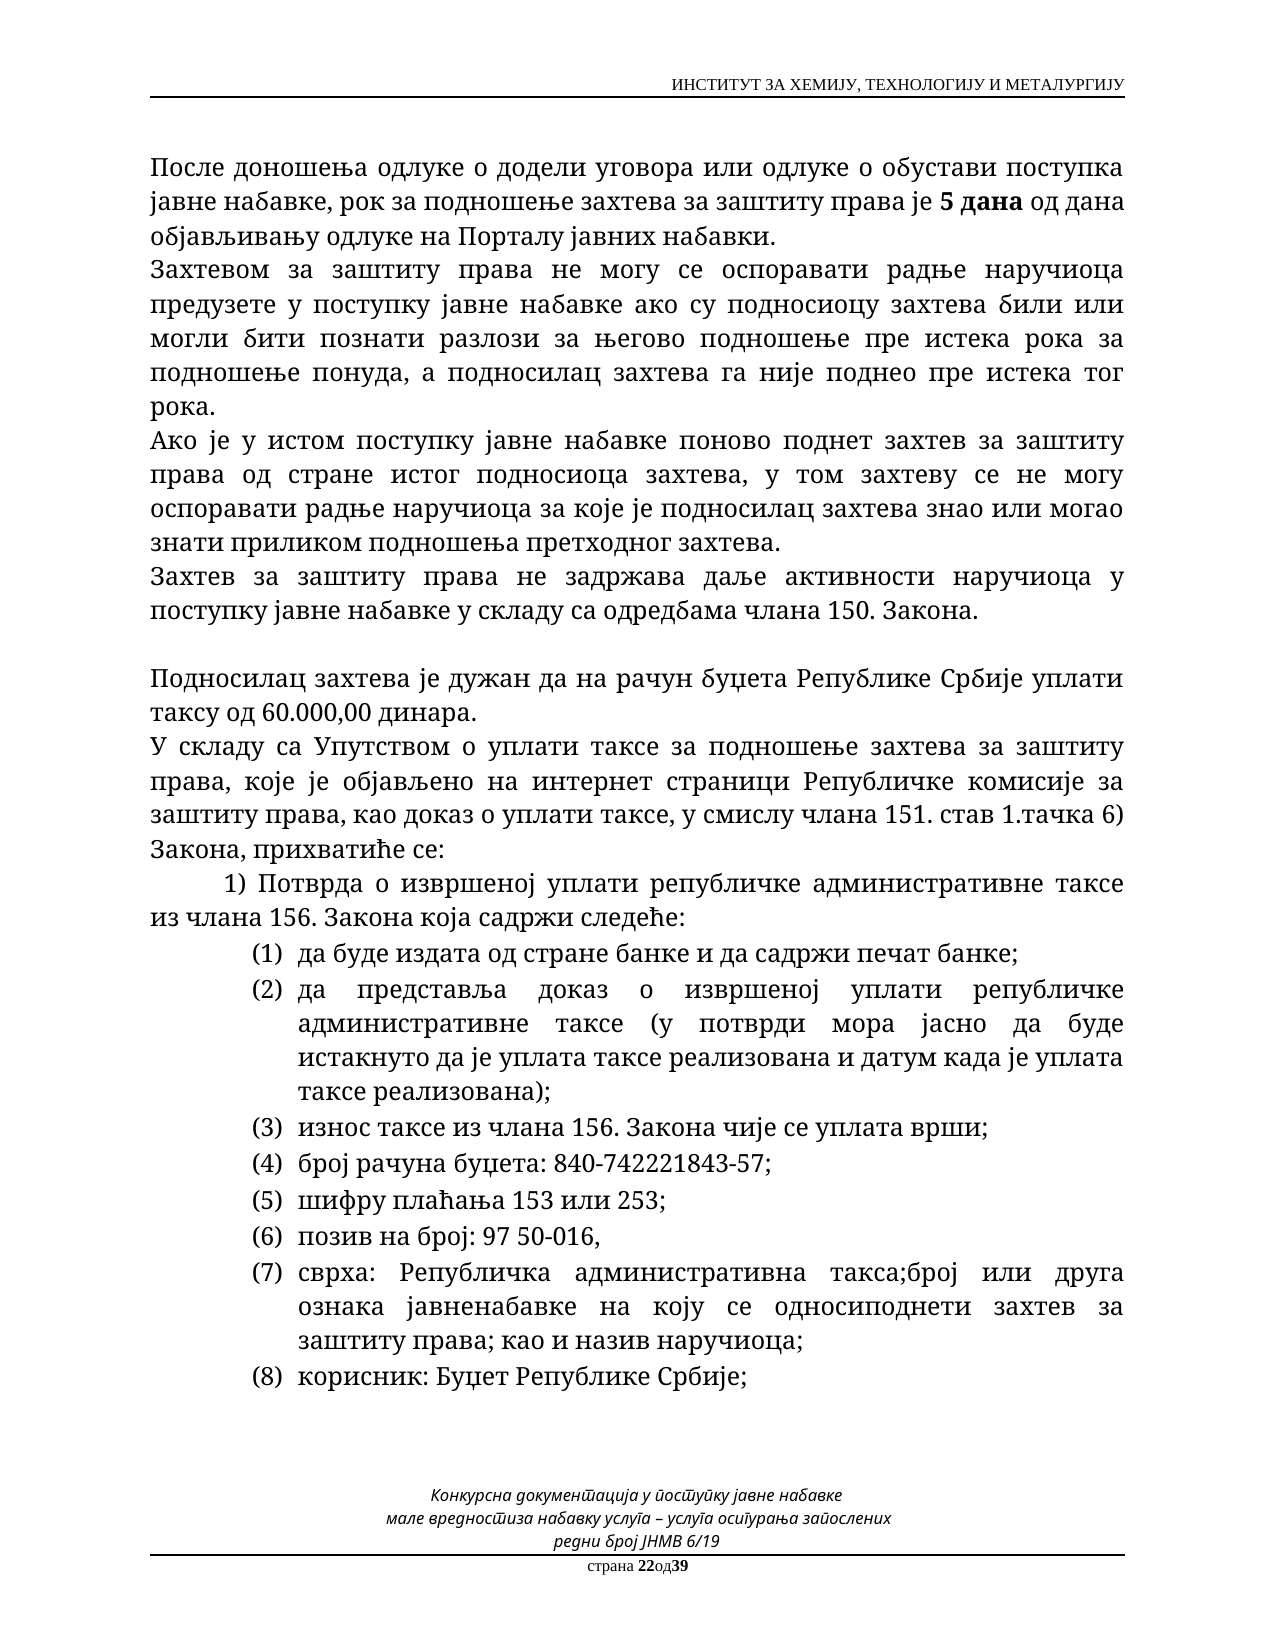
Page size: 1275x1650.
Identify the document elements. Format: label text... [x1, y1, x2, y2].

list број рачуна буџета: 840-742221843-57; [283, 1146, 1125, 1180]
list шифру плаћања 153 или 253; [283, 1182, 1125, 1216]
list корисник: Буџет Републике Србије; [283, 1359, 1125, 1393]
list да представља доказ о извршеној уплати републичке административне таксе (у потврди мора јасно да буде истакнуто да је уплата таксе реализована и датум када је уплата таксе реализована); [283, 972, 1125, 1108]
text Захтев за заштиту права не задржава даље активности наручиоца у поступку јавне набавке у складу са одредбама члана 150. Закона. [150, 559, 1125, 627]
text Захтевом за заштиту права не могу се оспоравати радње наручиоца предузете у поступку јавне набавке ако су подносиоцу захтева били или могли бити познати разлози за његово подношење пре истека рока за подношење понуда, а подносилац захтева га није поднео пре истека тог рока. [150, 252, 1125, 422]
list сврха: Републичка административна такса;број или друга ознака јавненабавке на коју се односиподнети захтев за заштиту права; као и назив наручиоца; [283, 1254, 1125, 1357]
list позив на број: 97 50-016, [283, 1218, 1125, 1252]
text Подносилац захтева је дужан да на рачун буџета Републике Србије уплати таксу од 60.000,00 динара. [150, 661, 1125, 729]
text После доношења одлуке о додели уговора или одлуке о обустави поступка јавне набавке, рок за подношење захтева за заштиту права је 5 дана од дана објављивању одлуке на Порталу јавних набавки. [150, 150, 1125, 252]
list да буде издата од стране банке и да садржи печат банке; [283, 936, 1125, 969]
list износ таксе из члана 156. Закона чије се уплата врши; [283, 1110, 1125, 1144]
text У складу са Упутством о уплати таксе за подношење захтева за заштиту права, које је објављено на интернет страници Републичке комисије за заштиту права, као доказ о уплати таксе, у смислу члана 151. став 1.тачка 6) Закона, прихватиће се: [150, 729, 1125, 865]
text 1) Потврда о извршеној уплати републичке административне таксе из члана 156. Закона која садржи следеће: [150, 865, 1125, 933]
text Ако је у истом поступку јавне набавке поново поднет захтев за заштиту права од стране истог подносиоца захтева, у том захтеву се не могу оспоравати радње наручиоца за које је подносилац захтева знао или могао знати приликом подношења претходног захтева. [150, 422, 1125, 559]
